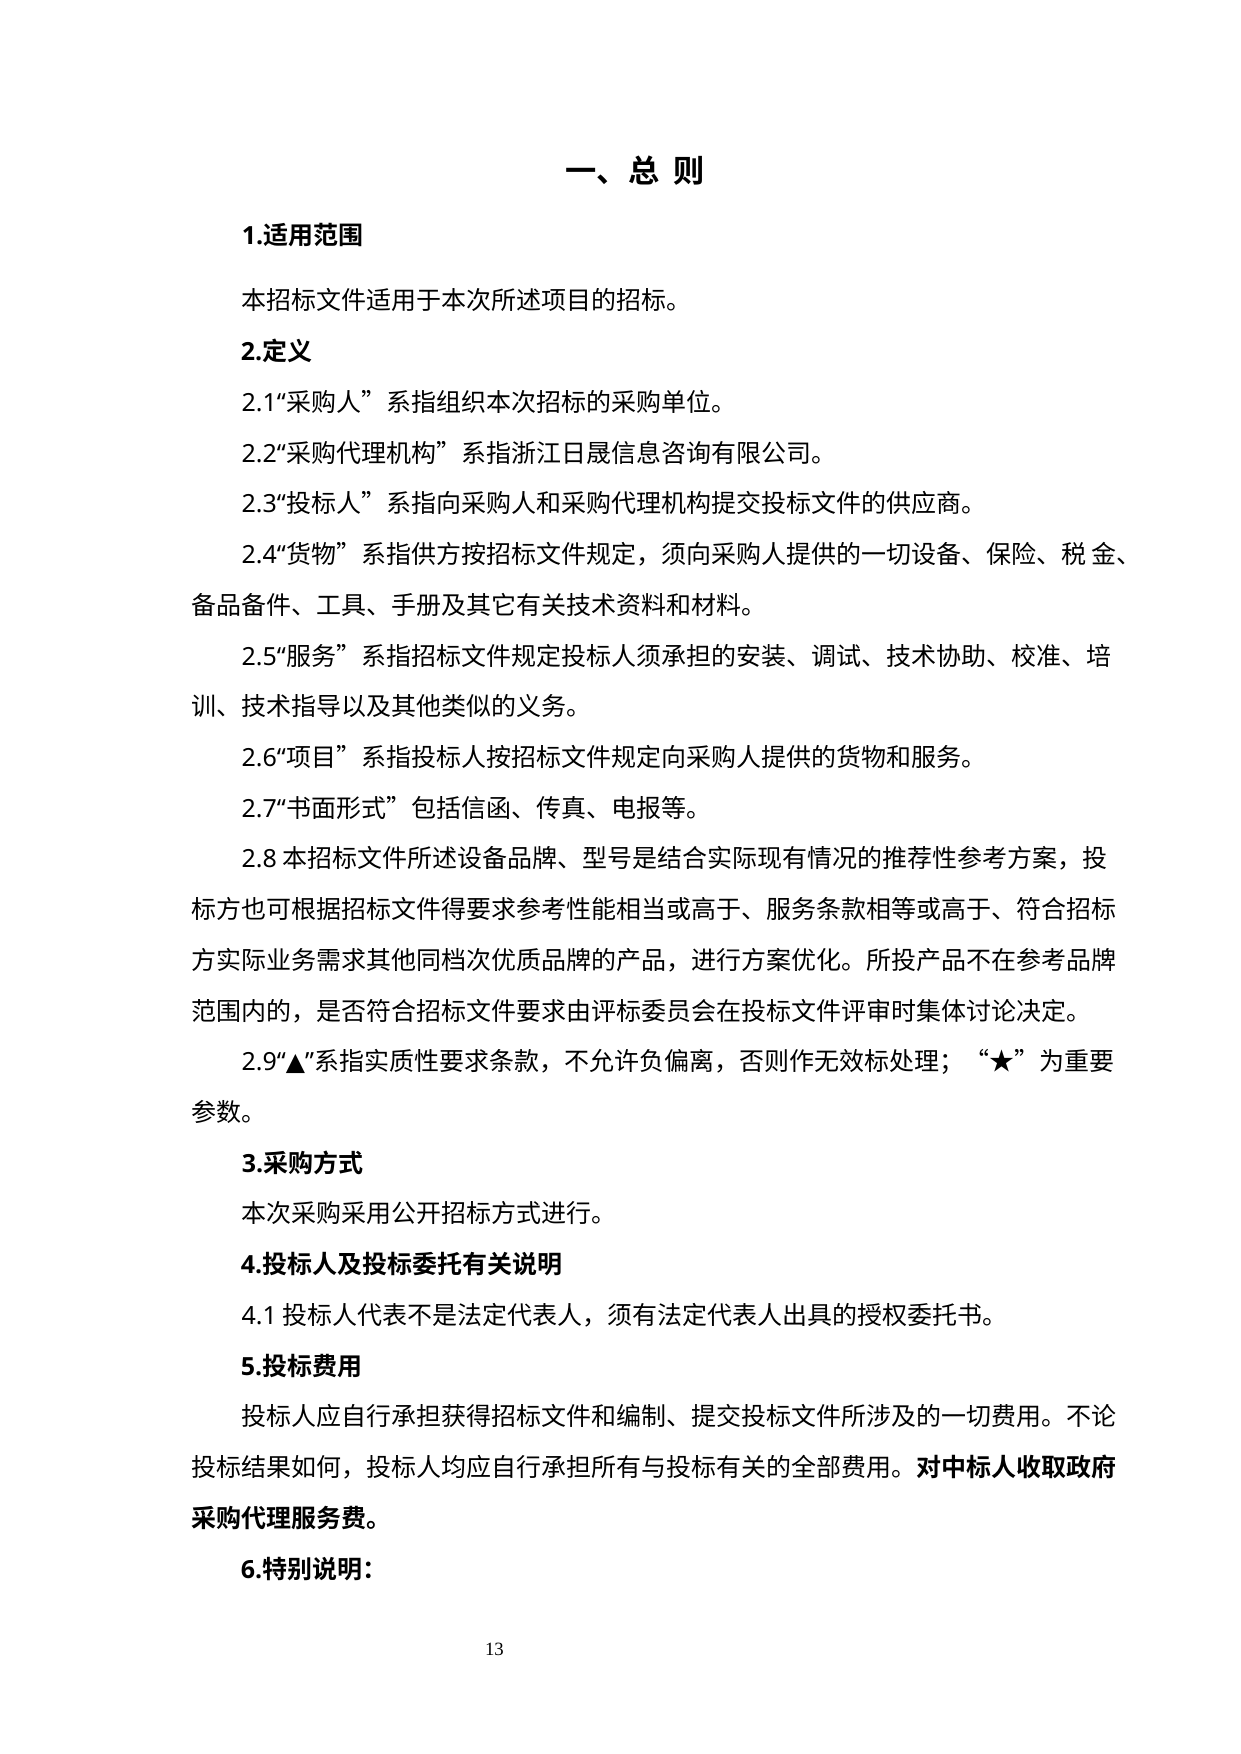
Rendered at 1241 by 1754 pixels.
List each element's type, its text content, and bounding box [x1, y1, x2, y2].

text 2.2“采购代理机构”系指浙江日晟信息咨询有限公司。 [191, 433, 1122, 469]
text 2.7“书面形式”包括信函、传真、电报等。 [191, 788, 1122, 824]
text 本招标文件适用于本次所述项目的招标。 [191, 281, 1122, 317]
text 投标人应自行承担获得招标文件和编制、提交投标文件所涉及的一切费用。不论投标结果如何，投标人均应自行承担所有与投标有关的全部费用。对中标人收取政府采购代理服务费。 [191, 1397, 1122, 1534]
text 2.3“投标人”系指向采购人和采购代理机构提交投标文件的供应商。 [191, 484, 1122, 520]
text 2.定义 [191, 332, 1122, 368]
text 本次采购采用公开招标方式进行。 [191, 1194, 1122, 1230]
text 3.采购方式 [191, 1143, 1122, 1179]
text 2.1“采购人”系指组织本次招标的采购单位。 [191, 382, 1122, 418]
text 6.特别说明： [191, 1549, 1122, 1585]
text 2.9“▲”系指实质性要求条款，不允许负偏离，否则作无效标处理；“★”为重要参数。 [191, 1042, 1122, 1129]
text 一、总 则 [148, 136, 1122, 201]
text 4.1投标人代表不是法定代表人，须有法定代表人出具的授权委托书。 [191, 1295, 1122, 1332]
text 1.适用范围 [191, 201, 1122, 266]
text 2.5“服务”系指招标文件规定投标人须承担的安装、调试、技术协助、校准、培训、技术指导以及其他类似的义务。 [191, 636, 1122, 723]
text 5.投标费用 [191, 1346, 1122, 1382]
text 2.8本招标文件所述设备品牌、型号是结合实际现有情况的推荐性参考方案，投标方也可根据招标文件得要求参考性能相当或高于、服务条款相等或高于、符合招标方实际业务需求其他同档次优质品牌的产品，进行方案优化。所投产品不在参考品牌范围内的，是否符合招标文件要求由评标委员会在投标文件评审时集体讨论决定。 [191, 839, 1122, 1027]
text 2.6“项目”系指投标人按招标文件规定向采购人提供的货物和服务。 [191, 737, 1122, 774]
text 2.4“货物”系指供方按招标文件规定，须向采购人提供的一切设备、保险、税 金、备品备件、工具、手册及其它有关技术资料和材料。 [191, 534, 1122, 621]
text 4.投标人及投标委托有关说明 [191, 1245, 1122, 1281]
